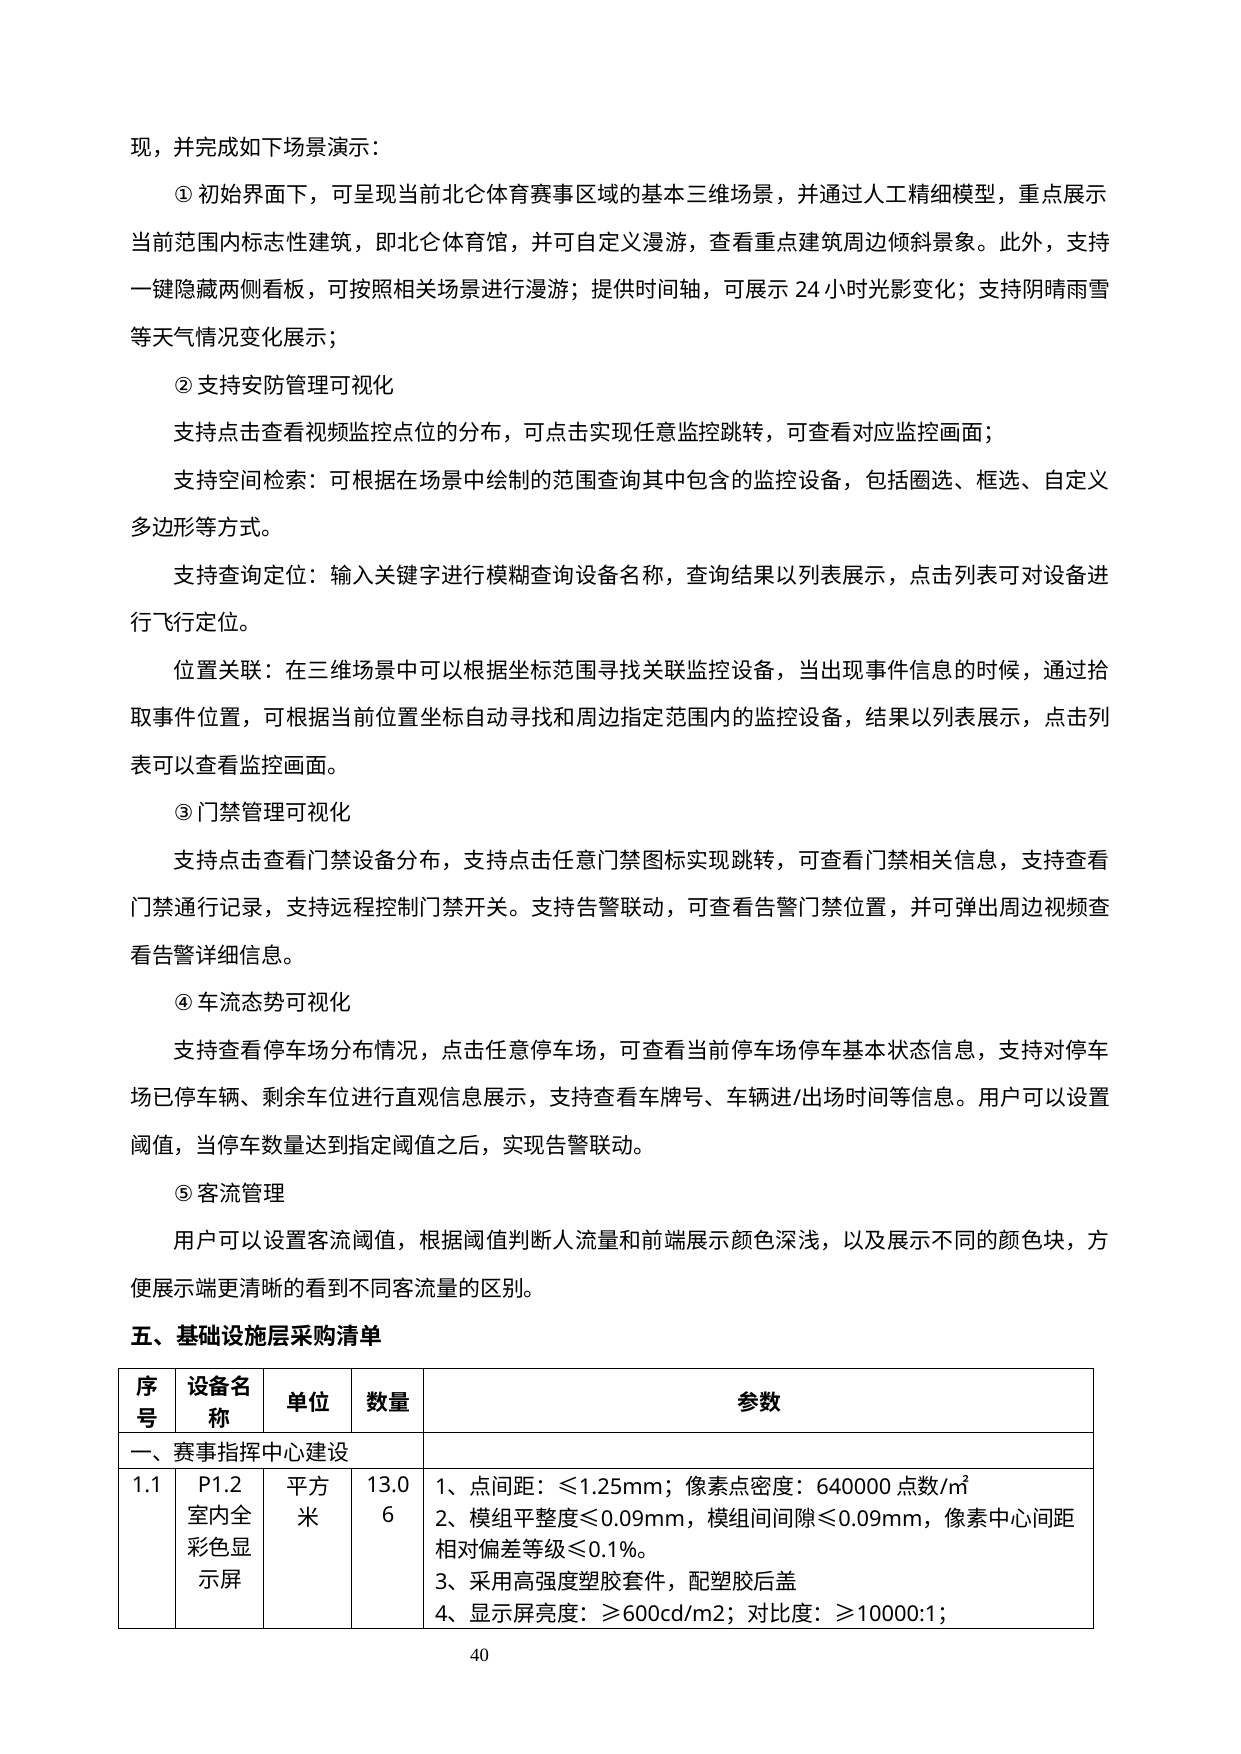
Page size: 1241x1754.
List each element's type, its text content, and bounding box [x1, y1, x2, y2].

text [130, 130, 1110, 162]
text 支持空间检索：可根据在场景中绘制的范围查询其中包含的监控设备，包括圈选、框选、自定义多边形等方式。 [130, 463, 1110, 542]
text ②支持安防管理可视化 [130, 368, 1110, 399]
text ③门禁管理可视化 [130, 795, 1110, 827]
table_cell 13.06 [352, 1469, 423, 1628]
table_header 参数 [424, 1369, 1093, 1432]
table_cell 平方米 [264, 1469, 351, 1628]
text 支持点击查看视频监控点位的分布，可点击实现任意监控跳转，可查看对应监控画面； [130, 415, 1110, 447]
text 用户可以设置客流阈值，根据阈值判断人流量和前端展示颜色深浅，以及展示不同的颜色块，方便展示端更清晰的看到不同客流量的区别。 [130, 1223, 1110, 1302]
table_header 单位 [264, 1369, 351, 1432]
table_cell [424, 1469, 1093, 1628]
table_header 数量 [352, 1369, 423, 1432]
text 支持查询定位：输入关键字进行模糊查询设备名称，查询结果以列表展示，点击列表可对设备进行飞行定位。 [130, 558, 1110, 637]
text ⑤客流管理 [130, 1176, 1110, 1207]
table_cell 一、赛事指挥中心建设 [119, 1433, 423, 1468]
table_cell [424, 1433, 1093, 1468]
table_cell P1.2室内全彩色显示屏 [176, 1469, 263, 1628]
text 支持点击查看门禁设备分布，支持点击任意门禁图标实现跳转，可查看门禁相关信息，支持查看门禁通行记录，支持远程控制门禁开关。支持告警联动，可查看告警门禁位置，并可弹出周边视频查看告警详细信息。 [130, 843, 1110, 969]
table_cell 1.1 [119, 1469, 175, 1628]
table_header 设备名称 [176, 1369, 263, 1432]
list 五、基础设施层采购清单 [130, 1318, 1110, 1351]
text 位置关联：在三维场景中可以根据坐标范围寻找关联监控设备，当出现事件信息的时候，通过拾取事件位置，可根据当前位置坐标自动寻找和周边指定范围内的监控设备，结果以列表展示，点击列表可以查看监控画面。 [130, 653, 1110, 779]
text ④车流态势可视化 [130, 985, 1110, 1017]
text 支持查看停车场分布情况，点击任意停车场，可查看当前停车场停车基本状态信息，支持对停车场已停车辆、剩余车位进行直观信息展示，支持查看车牌号、车辆进/出场时间等信息。用户可以设置阈值，当停车数量达到指定阈值之后，实现告警联动。 [130, 1033, 1110, 1160]
text ①初始界面下，可呈现当前北仑体育赛事区域的基本三维场景，并通过人工精细模型，重点展示当前范围内标志性建筑，即北仑体育馆，并可自定义漫游，查看重点建筑周边倾斜景象。此外，支持一键隐藏两侧看板，可按照相关场景进行漫游；提供时间轴，可展示24小时光影变化；支持阴晴雨雪等天气情况变化展示； [130, 177, 1110, 352]
table_header 序号 [119, 1369, 175, 1432]
